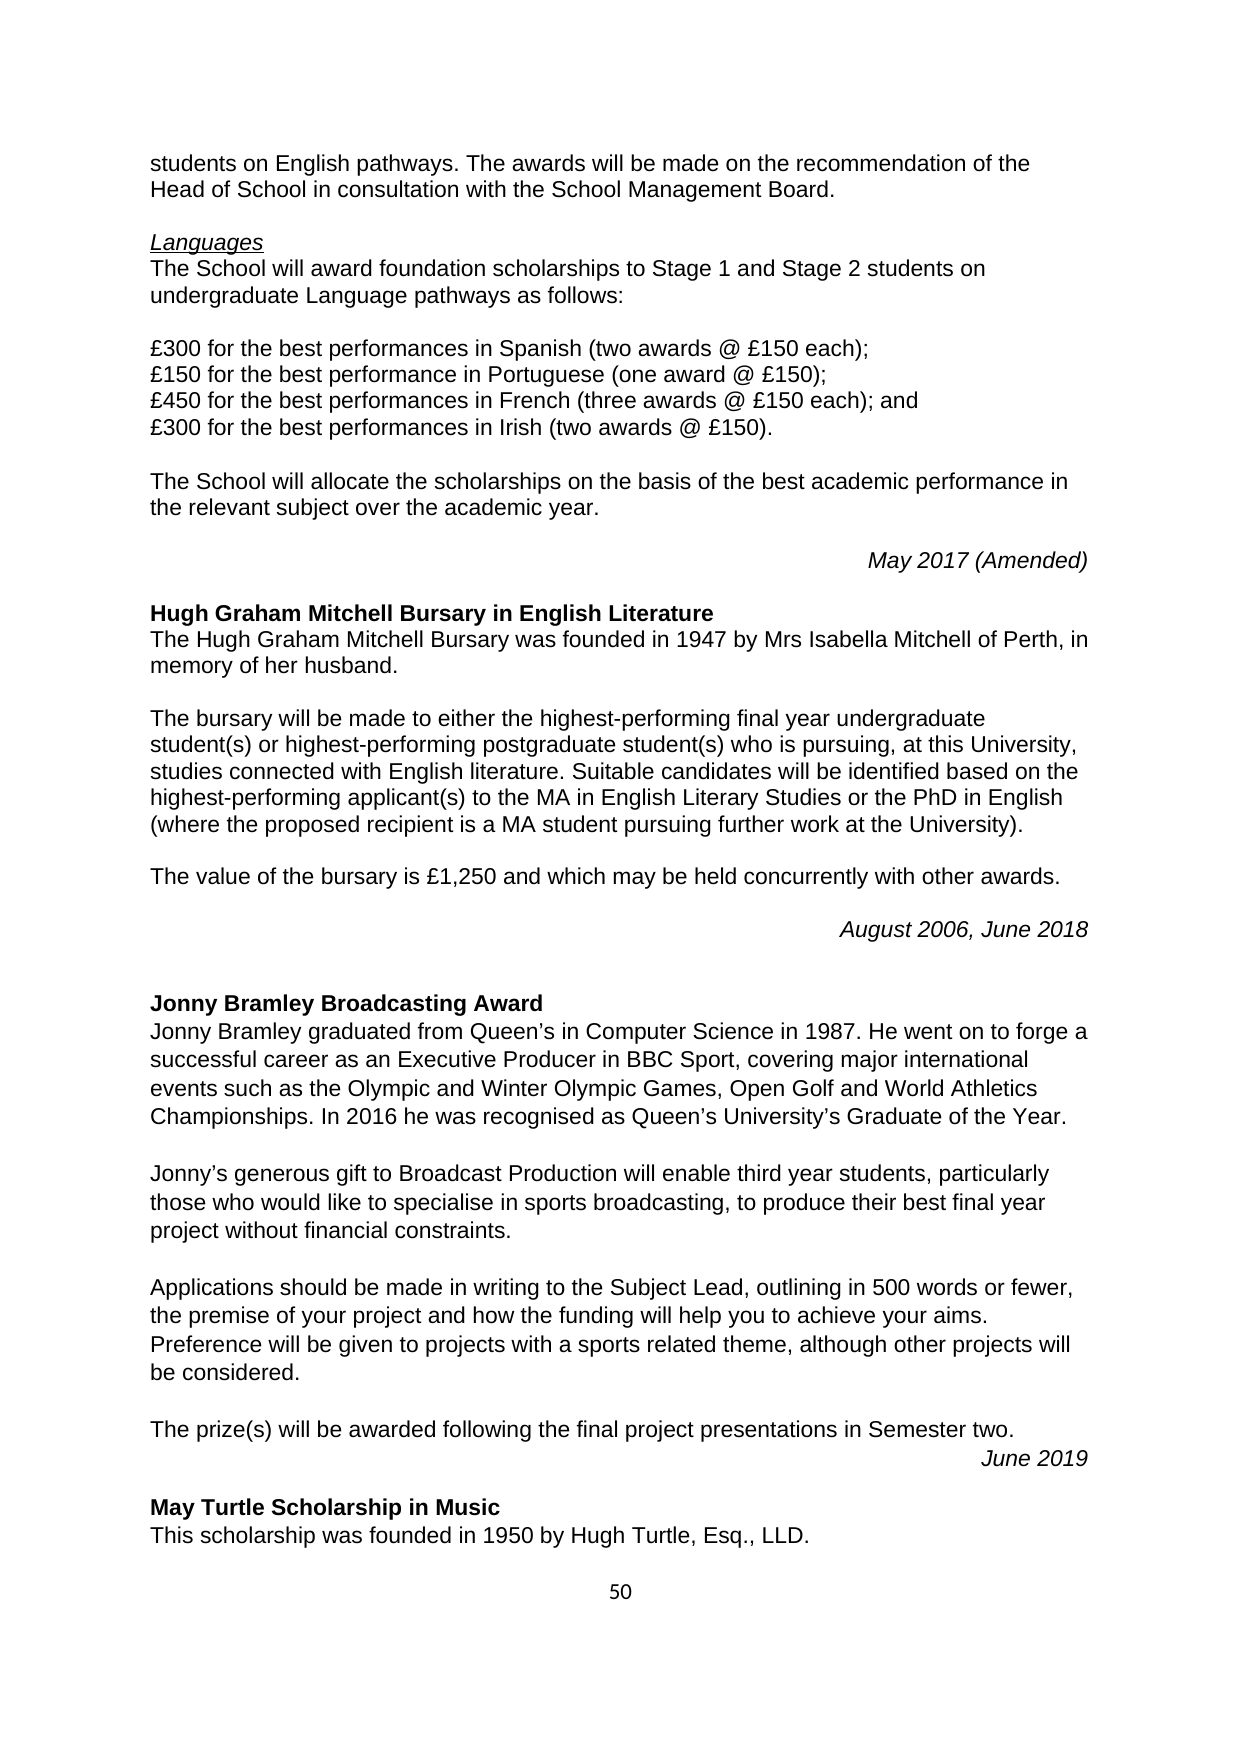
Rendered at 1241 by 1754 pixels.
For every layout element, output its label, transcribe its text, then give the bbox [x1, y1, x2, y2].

text The bursary will be made to either the highest-performing final year undergraduate student(s) or highest-performing postgraduate student(s) who is pursuing, at this University, studies connected with English literature. Suitable candidates will be identified based on the highest-performing applicant(s) to the MA in English Literary Studies or the PhD in English (where the proposed recipient is a MA student pursuing further work at the University). [150, 705, 1090, 837]
text Jonny’s generous gift to Broadcast Production will enable third year students, particularly those who would like to specialise in sports broadcasting, to produce their best final year project without financial constraints. [150, 1160, 1090, 1243]
text £150 for the best performance in Portuguese (one award @ £150); £450 for the best performances in French (three awards @ £150 each); and [150, 361, 1090, 413]
text August 2006, June 2018 [150, 916, 1090, 942]
text June 2019 [150, 1444, 1090, 1471]
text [150, 150, 1090, 203]
text Jonny Bramley graduated from Queen’s in Computer Science in 1987. He went on to forge a successful career as an Executive Producer in BBC Sport, covering major international events such as the Olympic and Winter Olympic Games, Open Golf and World Athletics Championships. In 2016 he was recognised as Queen’s University’s Graduate of the Year. [150, 1018, 1090, 1129]
text May 2017 (Amended) [150, 547, 1090, 573]
text The prize(s) will be awarded following the final project presentations in Semester two. [150, 1416, 1090, 1442]
subtitle Hugh Graham Mitchell Bursary in English Literature [150, 600, 1090, 626]
subtitle Jonny Bramley Broadcasting Award [150, 989, 1090, 1016]
text Applications should be made in writing to the Subject Lead, outlining in 500 words or fewer, the premise of your project and how the funding will help you to achieve your aims. [150, 1274, 1090, 1329]
subtitle May Turtle Scholarship in Music [150, 1494, 1090, 1520]
text This scholarship was founded in 1950 by Hugh Turtle, Esq., LLD. [150, 1522, 1090, 1548]
text The Hugh Graham Mitchell Bursary was founded in 1947 by Mrs Isabella Mitchell of Perth, in memory of her husband. [150, 626, 1090, 679]
text Preference will be given to projects with a sports related theme, although other projects will be considered. [150, 1331, 1090, 1386]
text The School will allocate the scholarships on the basis of the best academic performance in the relevant subject over the academic year. [150, 468, 1090, 521]
text The value of the bursary is £1,250 and which may be held concurrently with other awards. [150, 863, 1090, 889]
text Languages [150, 229, 1090, 255]
text £300 for the best performances in Spanish (two awards @ £150 each); [150, 334, 1090, 361]
text The School will award foundation scholarships to Stage 1 and Stage 2 students on undergraduate Language pathways as follows: [150, 255, 1090, 308]
text £300 for the best performances in Irish (two awards @ £150). [150, 413, 1090, 468]
